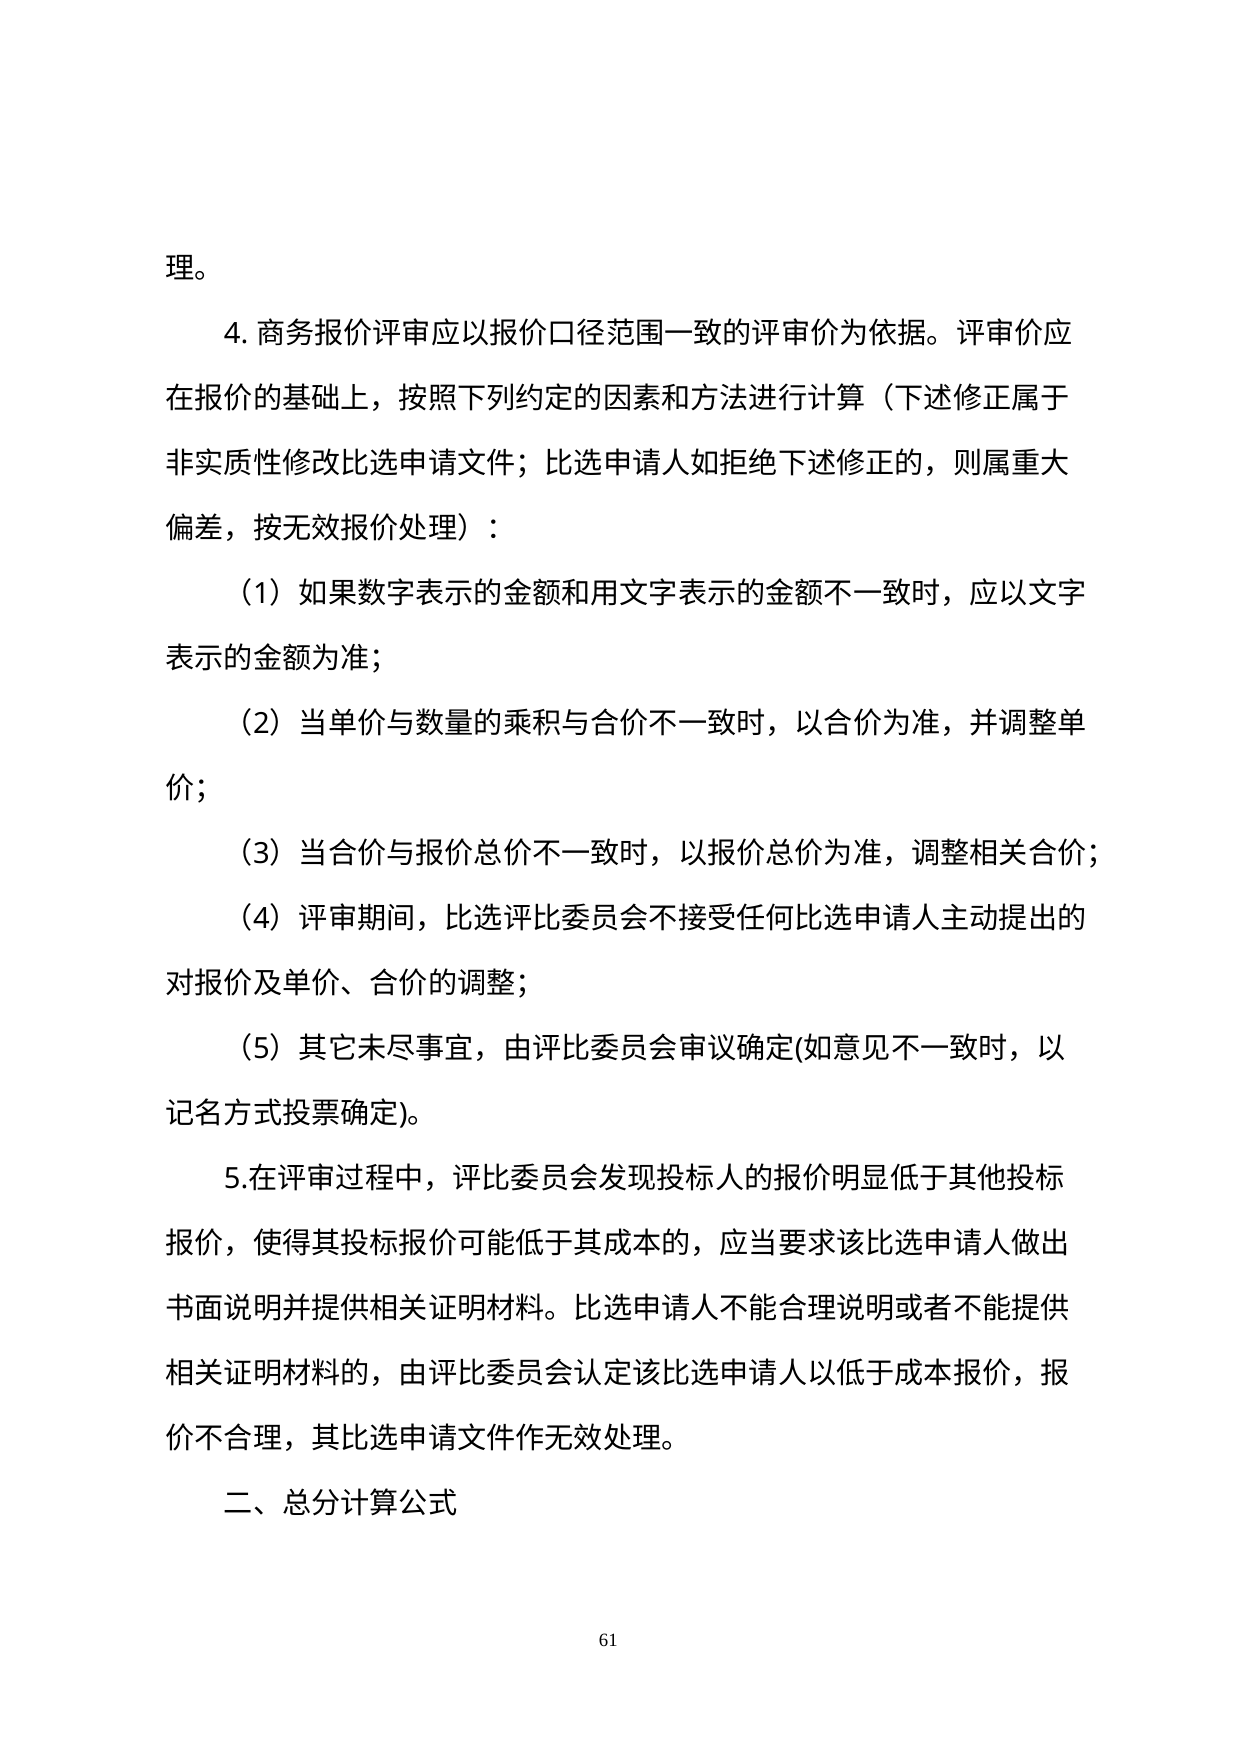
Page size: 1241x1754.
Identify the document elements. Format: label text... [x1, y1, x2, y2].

text （3）当合价与报价总价不一致时，以报价总价为准，调整相关合价； [165, 818, 1087, 883]
text （5）其它未尽事宜，由评比委员会审议确定(如意见不一致时，以记名方式投票确定)。 [165, 1013, 1087, 1143]
text （2）当单价与数量的乘积与合价不一致时，以合价为准，并调整单价； [165, 688, 1087, 818]
text 二、总分计算公式 [165, 1468, 1087, 1533]
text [165, 233, 1087, 298]
text （1）如果数字表示的金额和用文字表示的金额不一致时，应以文字表示的金额为准； [165, 558, 1087, 688]
text 5.在评审过程中，评比委员会发现投标人的报价明显低于其他投标报价，使得其投标报价可能低于其成本的，应当要求该比选申请人做出书面说明并提供相关证明材料。比选申请人不能合理说明或者不能提供相关证明材料的，由评比委员会认定该比选申请人以低于成本报价，报价不合理，其比选申请文件作无效处理。 [165, 1143, 1087, 1468]
text （4）评审期间，比选评比委员会不接受任何比选申请人主动提出的对报价及单价、合价的调整； [165, 883, 1087, 1013]
text 4. 商务报价评审应以报价口径范围一致的评审价为依据。评审价应在报价的基础上，按照下列约定的因素和方法进行计算（下述修正属于非实质性修改比选申请文件；比选申请人如拒绝下述修正的，则属重大偏差，按无效报价处理）： [165, 298, 1087, 558]
